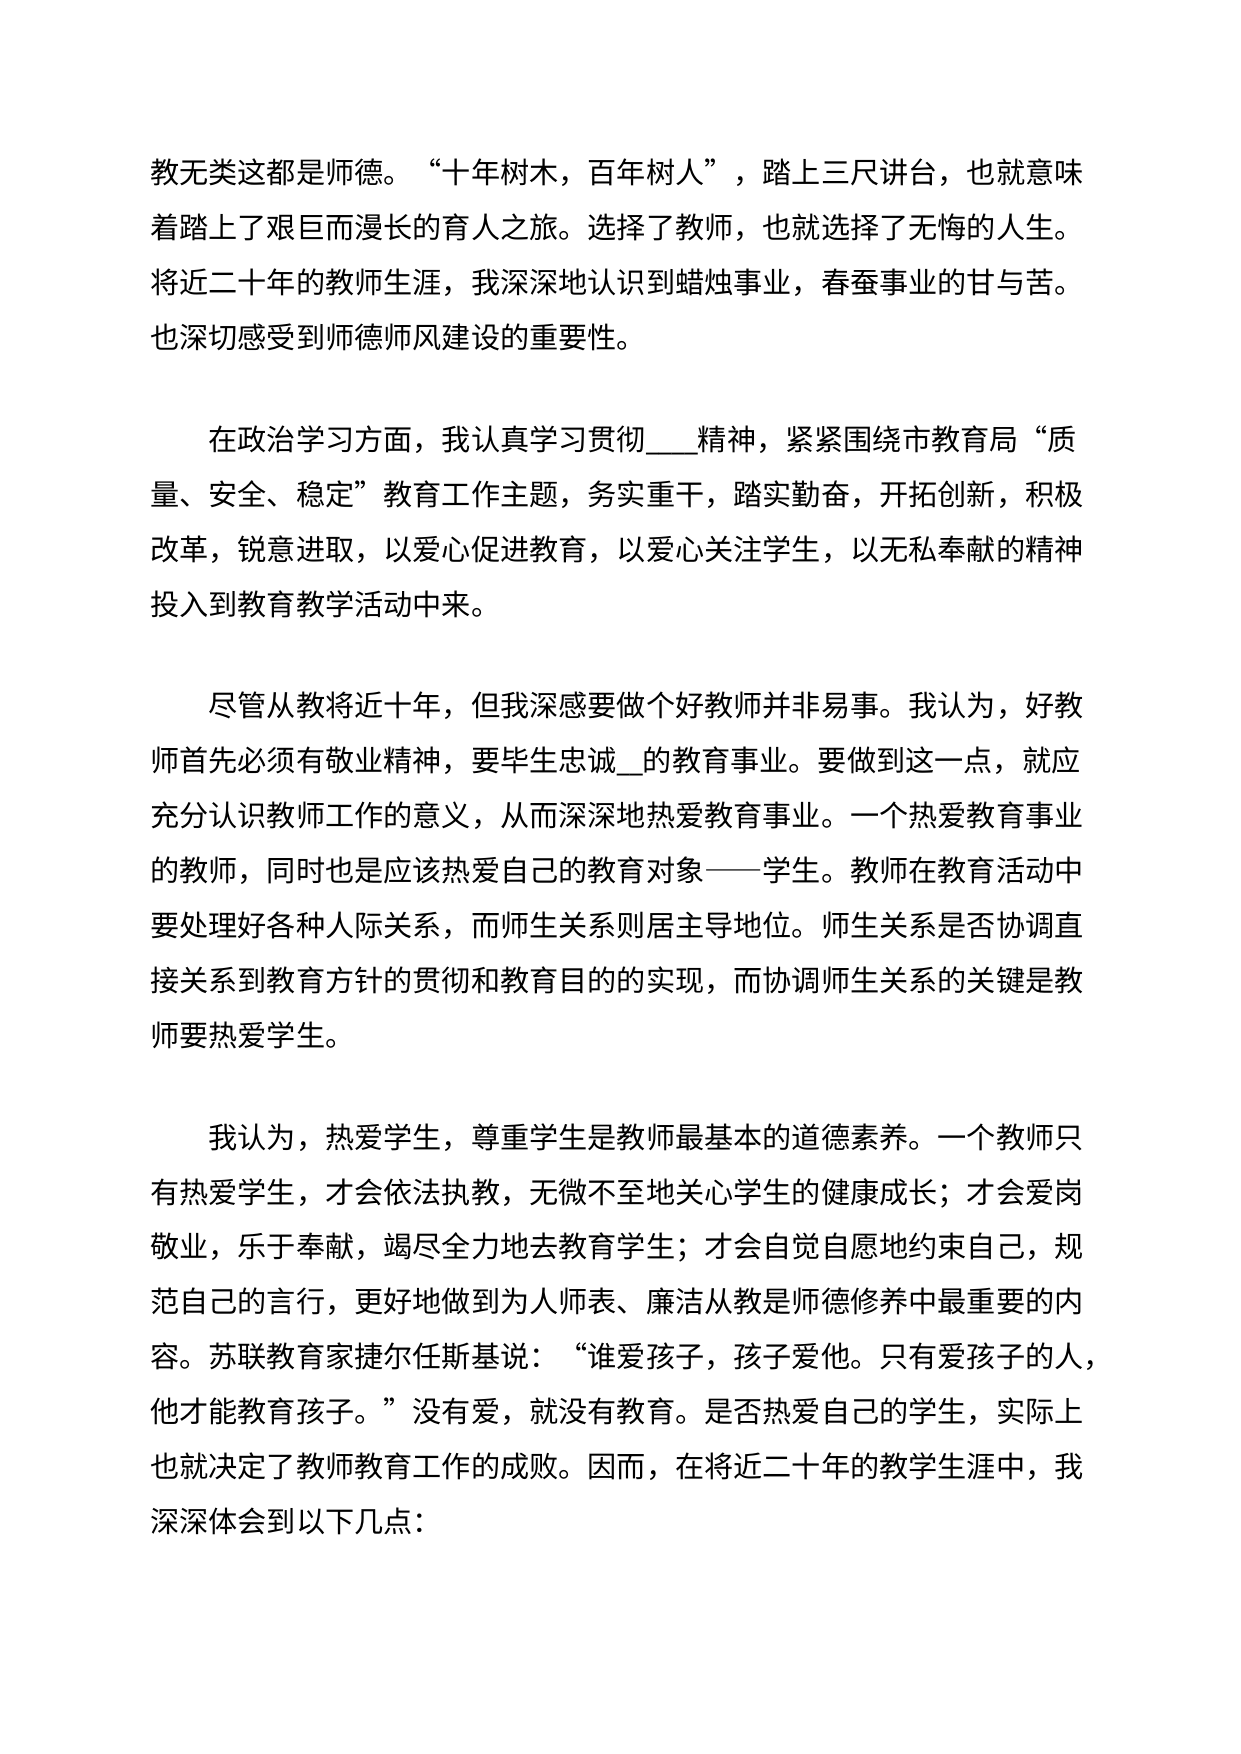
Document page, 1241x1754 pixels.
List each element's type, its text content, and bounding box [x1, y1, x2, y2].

text 尽管从教将近十年，但我深感要做个好教师并非易事。我认为，好教师首先必须有敬业精神，要毕生忠诚__的教育事业。要做到这一点，就应充分认识教师工作的意义，从而深深地热爱教育事业。一个热爱教育事业的教师，同时也是应该热爱自己的教育对象——学生。教师在教育活动中要处理好各种人际关系，而师生关系则居主导地位。师生关系是否协调直接关系到教育方针的贯彻和教育目的的实现，而协调师生关系的关键是教师要热爱学生。 [150, 683, 1090, 1055]
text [150, 150, 1090, 357]
text 在政治学习方面，我认真学习贯彻____精神，紧紧围绕市教育局“质量、安全、稳定”教育工作主题，务实重干，踏实勤奋，开拓创新，积极改革，锐意进取，以爱心促进教育，以爱心关注学生，以无私奉献的精神投入到教育教学活动中来。 [150, 416, 1090, 623]
text 我认为，热爱学生，尊重学生是教师最基本的道德素养。一个教师只有热爱学生，才会依法执教，无微不至地关心学生的健康成长；才会爱岗敬业，乐于奉献，竭尽全力地去教育学生；才会自觉自愿地约束自己，规范自己的言行，更好地做到为人师表、廉洁从教是师德修养中最重要的内容。苏联教育家捷尔任斯基说：“谁爱孩子，孩子爱他。只有爱孩子的人，他才能教育孩子。”没有爱，就没有教育。是否热爱自己的学生，实际上也就决定了教师教育工作的成败。因而，在将近二十年的教学生涯中，我深深体会到以下几点： [150, 1114, 1090, 1541]
